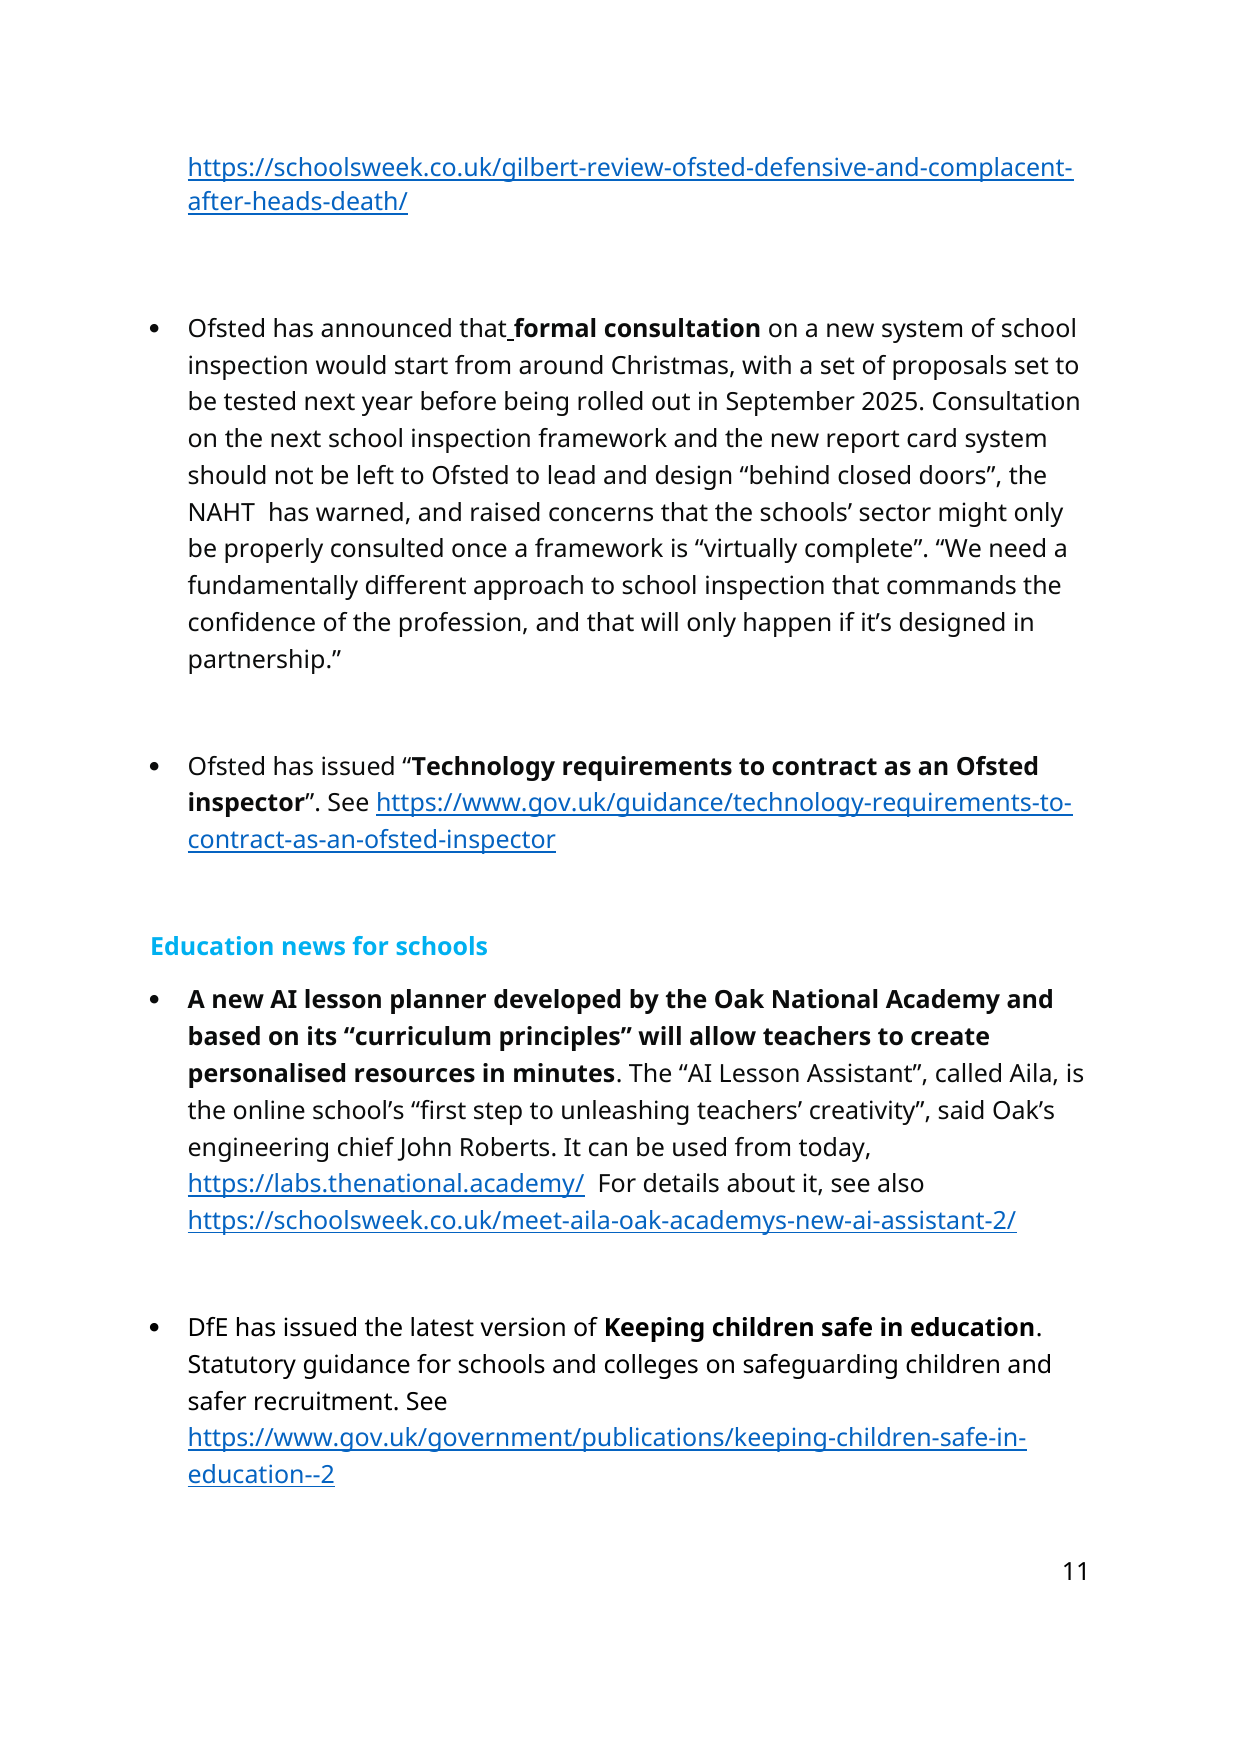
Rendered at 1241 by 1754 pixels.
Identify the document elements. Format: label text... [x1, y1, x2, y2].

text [187, 150, 1090, 218]
list DfE has issued the latest version of Keeping children safe in education. Statutory guidance for schools and colleges on safeguarding children and safer recruitment. See https://www.gov.uk/government/publications/keeping-children-safe-in-education--2 [150, 1310, 1090, 1491]
list Ofsted has issued “Technology requirements to contract as an Ofsted inspector”. See https://www.gov.uk/guidance/technology-requirements-to-contract-as-an-ofsted-inspector [150, 748, 1090, 856]
text Education news for schools [150, 929, 1090, 963]
list Ofsted has announced that formal consultation on a new system of school inspection would start from around Christmas, with a set of proposals set to be tested next year before being rolled out in September 2025. Consultation on the next school inspection framework and the new report card system should not be left to Ofsted to lead and design “behind closed doors”, the NAHT has warned, and raised concerns that the schools’ sector might only be properly consulted once a framework is “virtually complete”. “We need a fundamentally different approach to school inspection that commands the confidence of the profession, and that will only happen if it’s designed in partnership.” [150, 311, 1090, 676]
list A new AI lesson planner developed by the Oak National Academy and based on its “curriculum principles” will allow teachers to create personalised resources in minutes. The “AI Lesson Assistant”, called Aila, is the online school’s “first step to unleashing teachers’ creativity”, said Oak’s engineering chief John Roberts. It can be used from today, https://labs.thenational.academy/ For details about it, see also https://schoolsweek.co.uk/meet-aila-oak-academys-new-ai-assistant-2/ [150, 982, 1090, 1237]
